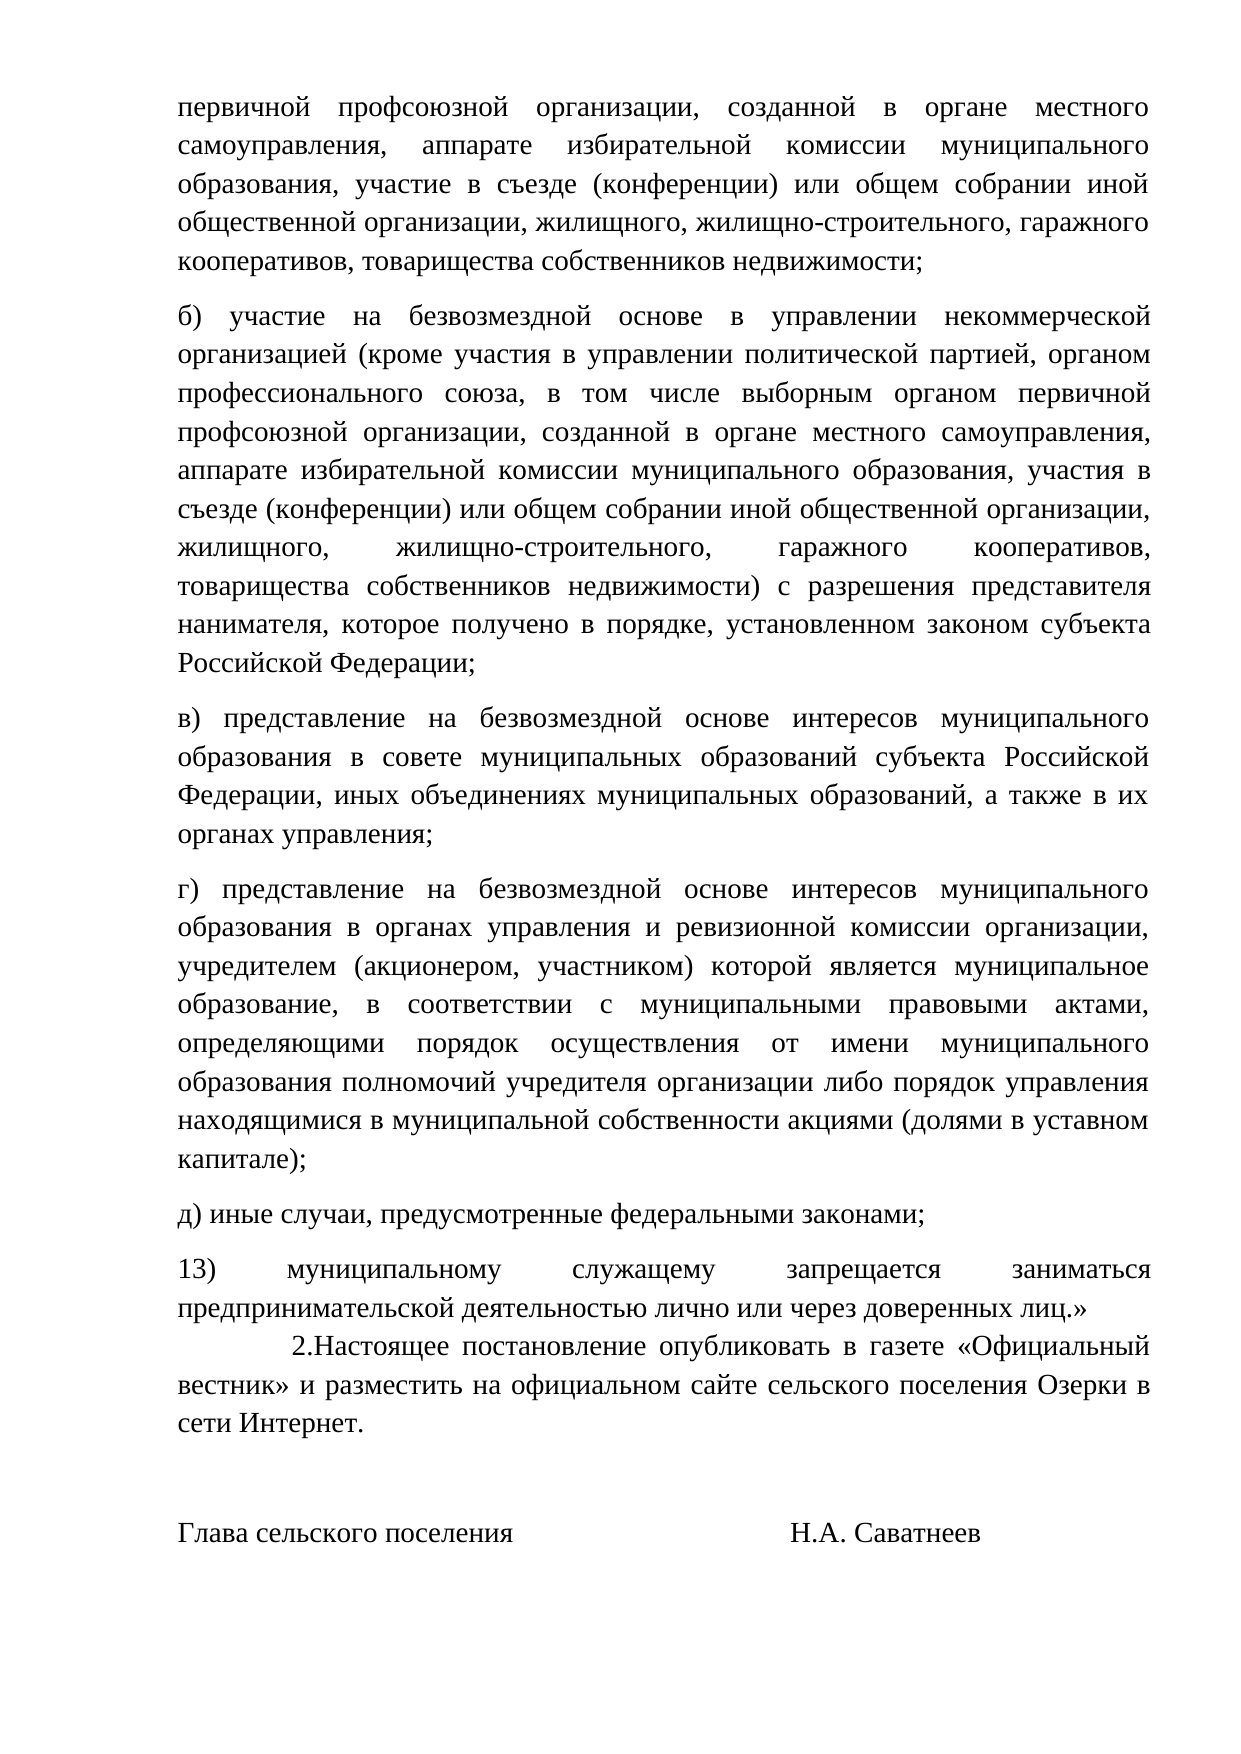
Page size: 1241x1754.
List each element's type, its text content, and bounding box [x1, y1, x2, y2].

text б) участие на безвозмездной основе в управлении некоммерческой организацией (кроме участия в управлении политической партией, органом профессионального союза, в том числе выборным органом первичной профсоюзной организации, созданной в органе местного самоуправления, аппарате избирательной комиссии муниципального образования, участия в съезде (конференции) или общем собрании иной общественной организации, жилищного, жилищно-строительного, гаражного кооперативов, товарищества собственников недвижимости) с разрешения представителя нанимателя, которое получено в порядке, установленном законом субъекта Российской Федерации; [177, 298, 1152, 678]
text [177, 89, 1150, 276]
text в) представление на безвозмездной основе интересов муниципального образования в совете муниципальных образований субъекта Российской Федерации, иных объединениях муниципальных образований, а также в их органах управления; [177, 700, 1150, 849]
text 2.Настоящее постановление опубликовать в газете «Официальный вестник» и разместить на официальном сайте сельского поселения Озерки в сети Интернет. [177, 1328, 1152, 1439]
text г) представление на безвозмездной основе интересов муниципального образования в органах управления и ревизионной комиссии организации, учредителем (акционером, участником) которой является муниципальное образование, в соответствии с муниципальными правовыми актами, определяющими порядок осуществления от имени муниципального образования полномочий учредителя организации либо порядок управления находящимися в муниципальной собственности акциями (долями в уставном капитале); [177, 871, 1150, 1174]
text д) иные случаи, предусмотренные федеральными законами; [177, 1196, 1150, 1229]
text 13) муниципальному служащему запрещается заниматься предпринимательской деятельностью лично или через доверенных лиц.» [177, 1251, 1152, 1323]
text Глава сельского поселения Н.А. Саватнеев [177, 1515, 1150, 1549]
